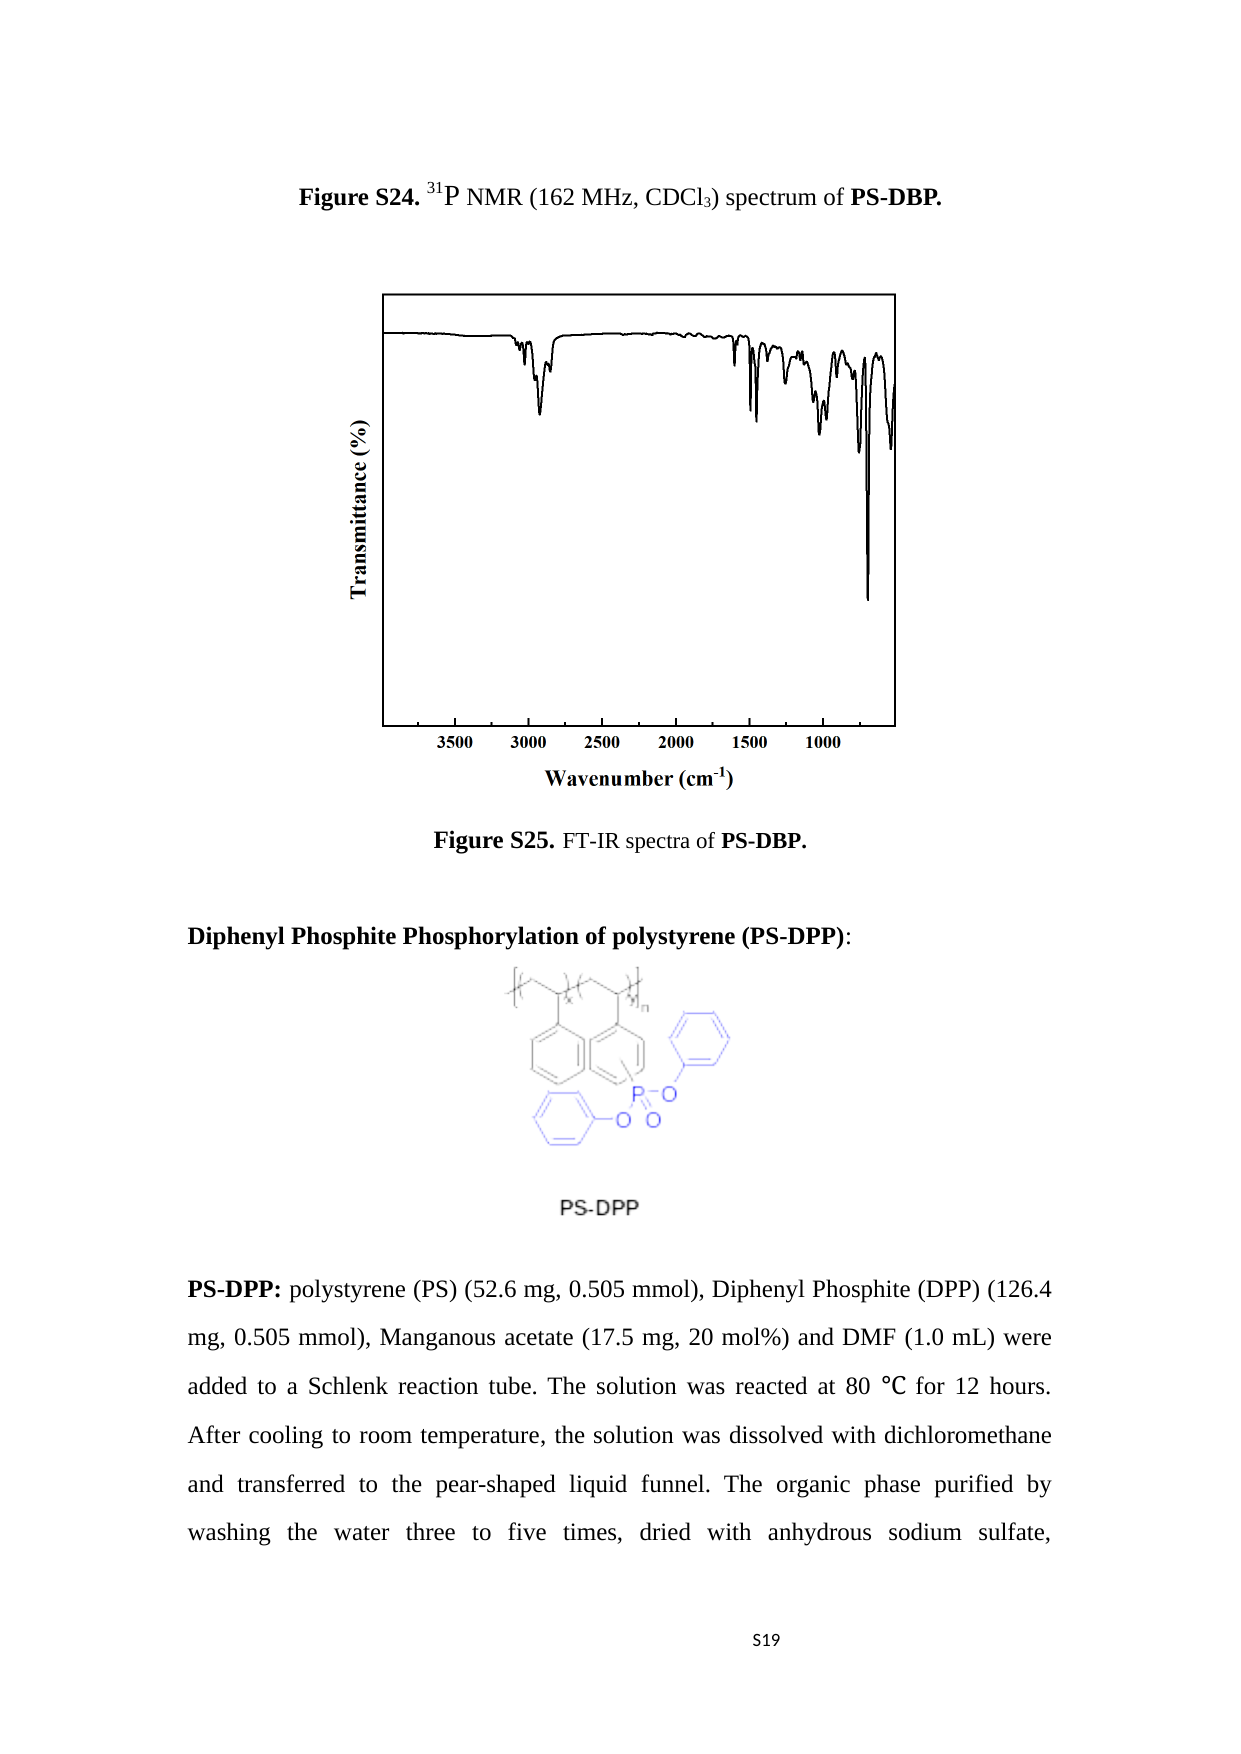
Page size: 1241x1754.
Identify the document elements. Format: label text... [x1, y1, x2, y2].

text Figure S25. FT-IR spectra of PS-DBP. [187, 823, 1053, 855]
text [187, 1272, 1053, 1548]
text Diphenyl Phosphite Phosphorylation of polystyrene (PS-DPP): [187, 919, 1053, 952]
picture [341, 289, 900, 794]
text Figure S24. 31P NMR (162 MHz, CDCl3) spectrum of PS-DBP. [187, 162, 1053, 227]
